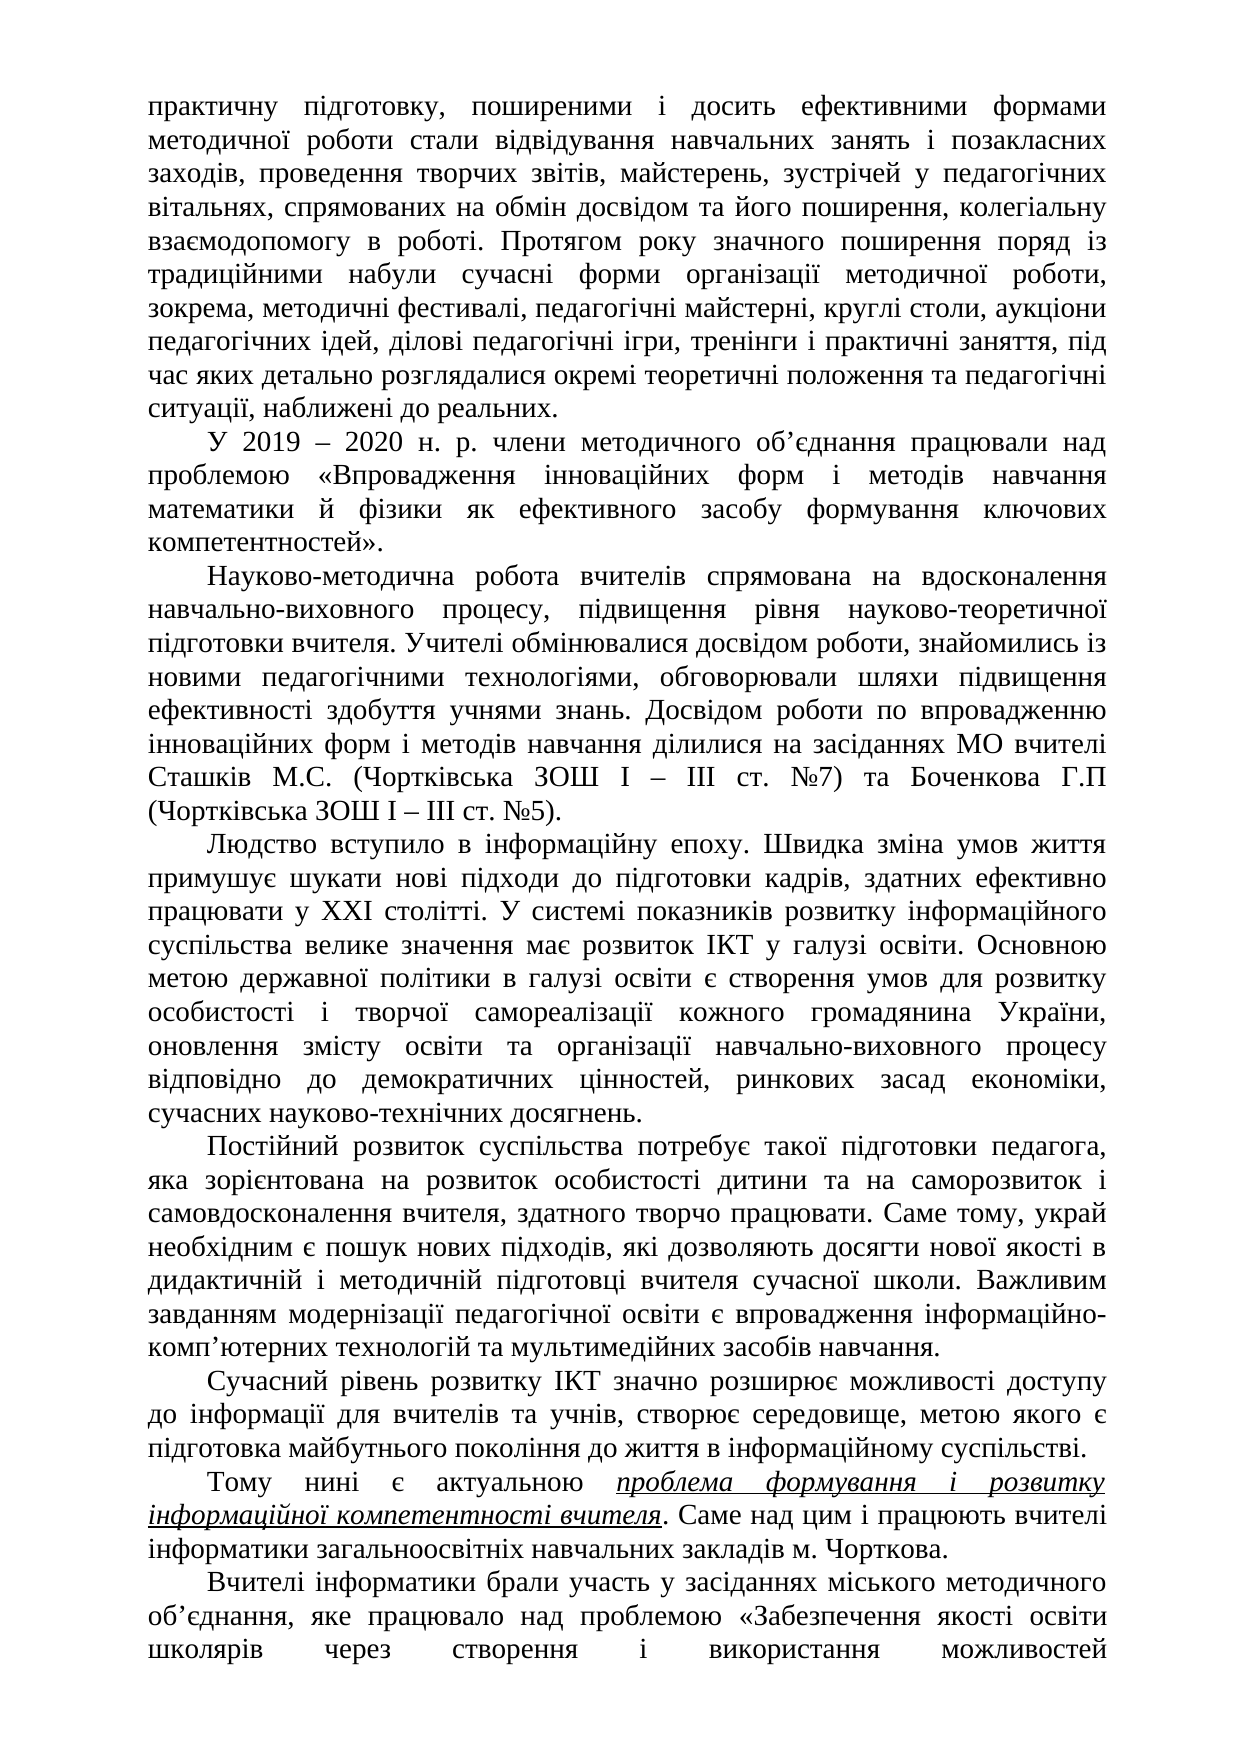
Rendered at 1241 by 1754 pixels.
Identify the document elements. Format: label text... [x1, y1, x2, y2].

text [148, 88, 1107, 424]
text Тому нині є актуальною проблема формування і розвитку інформаційної компетентності вчителя. Саме над цим і працюють вчителі інформатики загальноосвітніх навчальних закладів м. Чорткова. [148, 1464, 1107, 1564]
text Людство вступило в інформаційну епоху. Швидка зміна умов життя примушує шукати нові підходи до підготовки кадрів, здатних ефективно працювати у ХХІ столітті. У системі показників розвитку інформаційного суспільства велике значення має розвиток ІКТ у галузі освіти. Основною метою державної політики в галузі освіти є створення умов для розвитку особистості і творчої самореалізації кожного громадянина України, оновлення змісту освіти та організації навчально-виховного процесу відповідно до демократичних цінностей, ринкових засад економіки, сучасних науково-технічних досягнень. [148, 826, 1107, 1128]
text Науково-методична робота вчителів спрямована на вдосконалення навчально-виховного процесу, підвищення рівня науково-теоретичної підготовки вчителя. Учителі обмінювалися досвідом роботи, знайомились із новими педагогічними технологіями, обговорювали шляхи підвищення ефективності здобуття учнями знань. Досвідом роботи по впровадженню інноваційних форм і методів навчання ділилися на засіданнях МО вчителі Сташків М.С. (Чортківська ЗОШ І – ІІІ ст. №7) та Боченкова Г.П (Чортківська ЗОШ І – ІІІ ст. №5). [148, 558, 1107, 826]
text Сучасний рівень розвитку ІКТ значно розширює можливості доступу до інформації для вчителів та учнів, створює середовище, метою якого є підготовка майбутнього покоління до життя в інформаційному суспільстві. [148, 1363, 1107, 1464]
text У 2019 – 2020 н. р. члени методичного об’єднання працювали над проблемою «Впровадження інноваційних форм і методів навчання математики й фізики як ефективного засобу формування ключових компетентностей». [148, 424, 1107, 558]
text Постійний розвиток суспільства потребує такої підготовки педагога, яка зорієнтована на розвиток особистості дитини та на саморозвиток і самовдосконалення вчителя, здатного творчо працювати. Саме тому, украй необхідним є пошук нових підходів, які дозволяють досягти нової якості в дидактичній і методичній підготовці вчителя сучасної школи. Важливим завданням модернізації педагогічної освіти є впровадження інформаційно-комп’ютерних технологій та мультимедійних засобів навчання. [148, 1128, 1107, 1363]
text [148, 1564, 1107, 1665]
